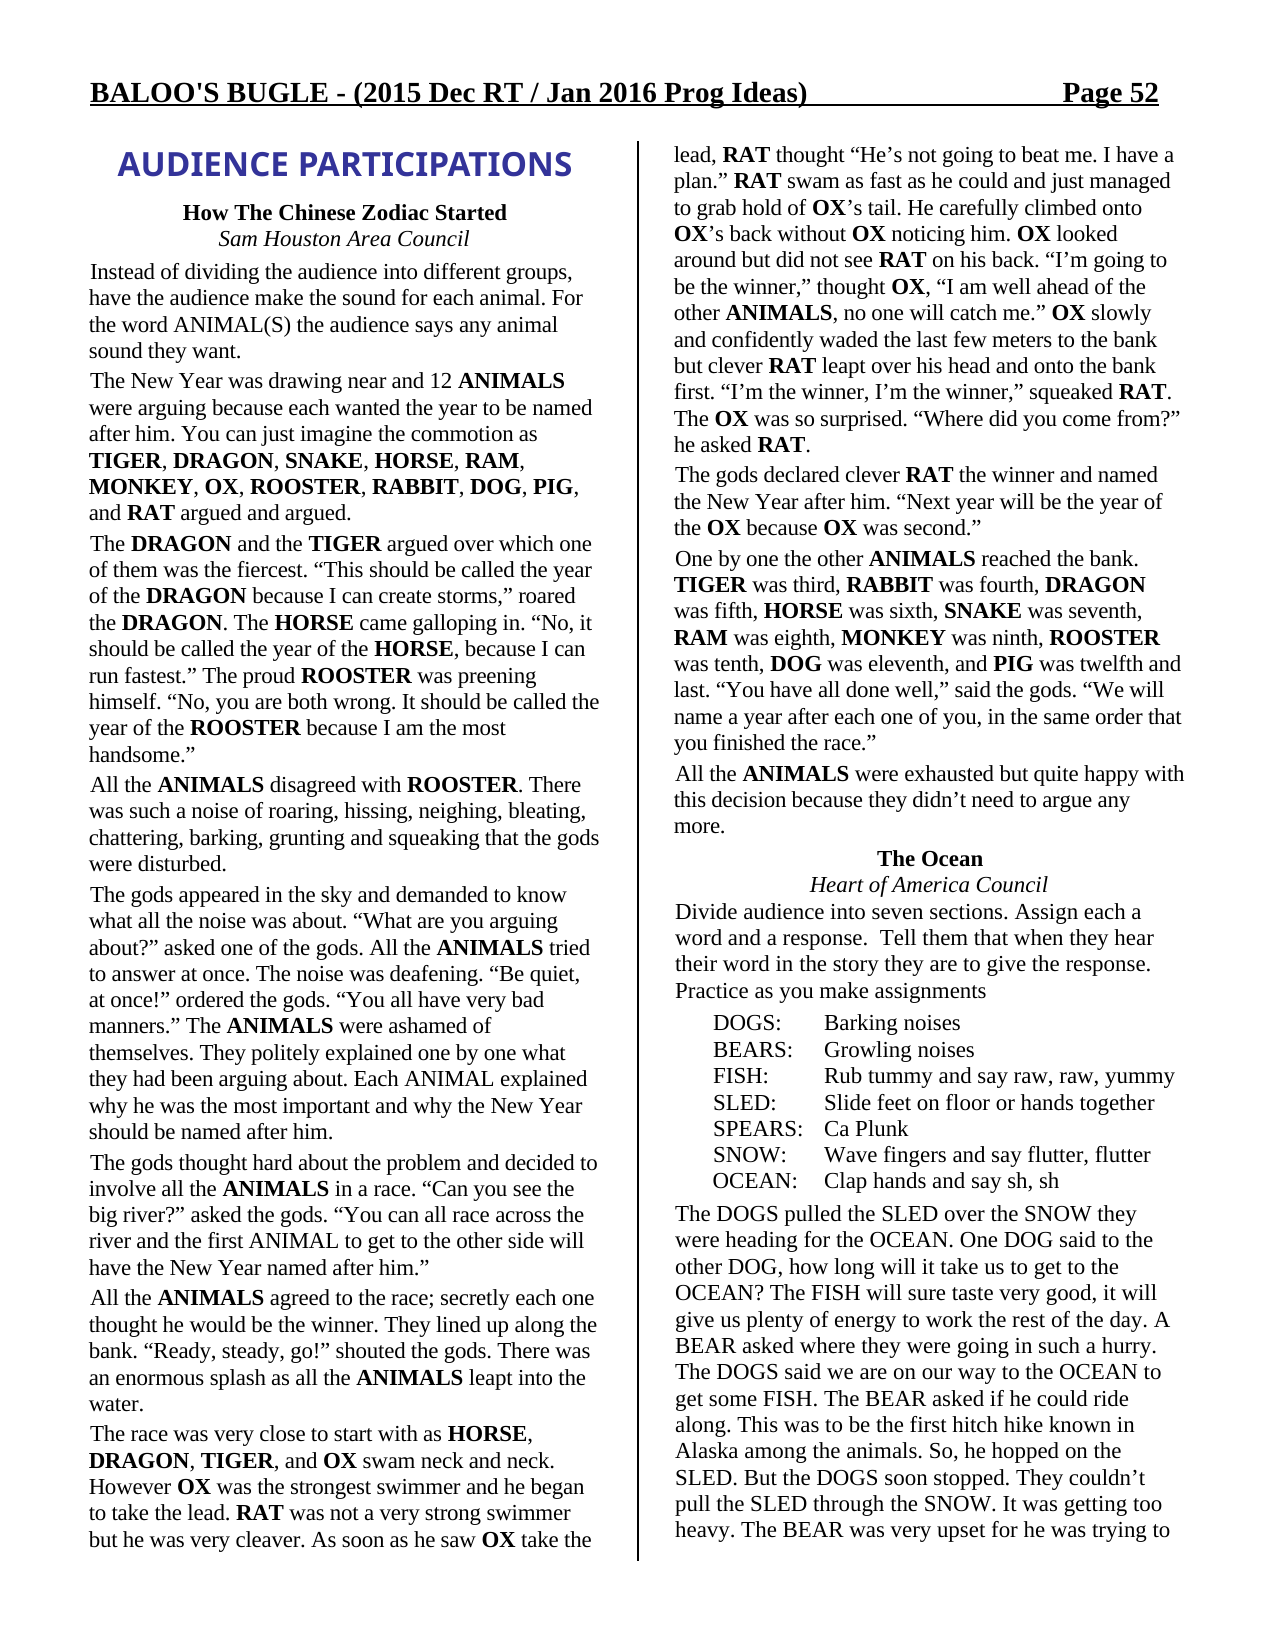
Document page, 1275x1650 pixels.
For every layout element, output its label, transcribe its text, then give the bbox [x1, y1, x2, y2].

text DOGS: Barking noises [713, 1009, 1185, 1036]
text Heart of America Council [675, 871, 1185, 898]
text All the ANIMALS disagreed with ROOSTER. There was such a noise of roaring, hissing, neighing, bleating, chattering, barking, grunting and squeaking that the gods were disturbed. [88, 771, 600, 877]
text SNOW: Wave fingers and say flutter, flutter [713, 1141, 1185, 1168]
text SLED: Slide feet on floor or hands together [713, 1088, 1185, 1115]
text The Ocean [675, 845, 1185, 871]
text The DRAGON and the TIGER argued over which one of them was the fiercest. “This should be called the year of the DRAGON because I can create storms,” roared the DRAGON. The HORSE came galloping in. “No, it should be called the year of the HORSE, because I can run fastest.” The proud ROOSTER was preening himself. “No, you are both wrong. It should be called the year of the ROOSTER because I am the most handsome.” [88, 530, 600, 767]
text Sam Houston Area Council [90, 225, 600, 252]
text SPEARS: Ca Plunk [713, 1115, 1185, 1141]
text The race was very close to start with as HORSE, DRAGON, TIGER, and OX swam neck and neck. However OX was the strongest swimmer and he began to take the lead. RAT was not a very strong swimmer but he was very cleaver. As soon as he saw OX take the lead, RAT thought “He’s not going to beat me. I have a plan.” RAT swam as fast as he could and just managed to grab hold of OX’s tail. He carefully climbed onto OX’s back without OX noticing him. OX looked around but did not see RAT on his back. “I’m going to be the winner,” thought OX, “I am well ahead of the other ANIMALS, no one will catch me.” OX slowly and confidently waded the last few meters to the bank but clever RAT leapt over his head and onto the bank first. “I’m the winner, I’m the winner,” squeaked RAT. The OX was so surprised. “Where did you come from?” he asked RAT. [673, 141, 1185, 457]
text One by one the other ANIMALS reached the bank. TIGER was third, RABBIT was fourth, DRAGON was fifth, HORSE was sixth, SNAKE was seventh, RAM was eighth, MONKEY was ninth, ROOSTER was tenth, DOG was eleventh, and PIG was twelfth and last. “You have all done well,” said the gods. “We will name a year after each one of you, in the same order that you finished the race.” [673, 545, 1185, 756]
text How The Chinese Zodiac Started [90, 199, 600, 225]
text FISH: Rub tummy and say raw, raw, yummy [713, 1062, 1185, 1088]
text All the ANIMALS agreed to the race; secretly each one thought he would be the winner. They lined up along the bank. “Ready, steady, go!” shouted the gods. There was an enormous splash as all the ANIMALS leapt into the water. [88, 1284, 600, 1416]
text The gods thought hard about the problem and decided to involve all the ANIMALS in a race. “Can you see the big river?” asked the gods. “You can all race across the river and the first ANIMAL to get to the other side will have the New Year named after him.” [88, 1148, 600, 1280]
text All the ANIMALS were exhausted but quite happy with this decision because they didn’t need to argue any more. [673, 760, 1185, 839]
text OCEAN: Clap hands and say sh, sh [712, 1168, 1185, 1194]
subtitle AUDIENCE PARTICIPATIONS [90, 141, 600, 187]
text BEARS: Growling noises [713, 1036, 1185, 1062]
text The gods appeared in the sky and demanded to know what all the noise was about. “What are you arguing about?” asked one of the gods. All the ANIMALS tried to answer at once. The noise was deafening. “Be quiet, at once!” ordered the gods. “You all have very bad manners.” The ANIMALS were ashamed of themselves. They politely explained one by one what they had been arguing about. Each ANIMAL explained why he was the most important and why the New Year should be named after him. [88, 881, 600, 1144]
text The race was very close to start with as HORSE, DRAGON, TIGER, and OX swam neck and neck. However OX was the strongest swimmer and he began to take the lead. RAT was not a very strong swimmer but he was very cleaver. As soon as he saw OX take the lead, RAT thought “He’s not going to beat me. I have a plan.” RAT swam as fast as he could and just managed to grab hold of OX’s tail. He carefully climbed onto OX’s back without OX noticing him. OX looked around but did not see RAT on his back. “I’m going to be the winner,” thought OX, “I am well ahead of the other ANIMALS, no one will catch me.” OX slowly and confidently waded the last few meters to the bank but clever RAT leapt over his head and onto the bank first. “I’m the winner, I’m the winner,” squeaked RAT. The OX was so surprised. “Where did you come from?” he asked RAT. [88, 1420, 600, 1552]
text Divide audience into seven sections. Assign each a word and a response. Tell them that when they hear their word in the story they are to give the response. Practice as you make assignments [675, 898, 1185, 1003]
text The gods declared clever RAT the winner and named the New Year after him. “Next year will be the year of the OX because OX was second.” [673, 462, 1185, 541]
text Instead of dividing the audience into different groups, have the audience make the sound for each animal. For the word ANIMAL(S) the audience says any animal sound they want. [88, 258, 600, 363]
text The New Year was drawing near and 12 ANIMALS were arguing because each wanted the year to be named after him. You can just imagine the commotion as TIGER, DRAGON, SNAKE, HORSE, RAM, MONKEY, OX, ROOSTER, RABBIT, DOG, PIG, and RAT argued and argued. [88, 368, 600, 526]
